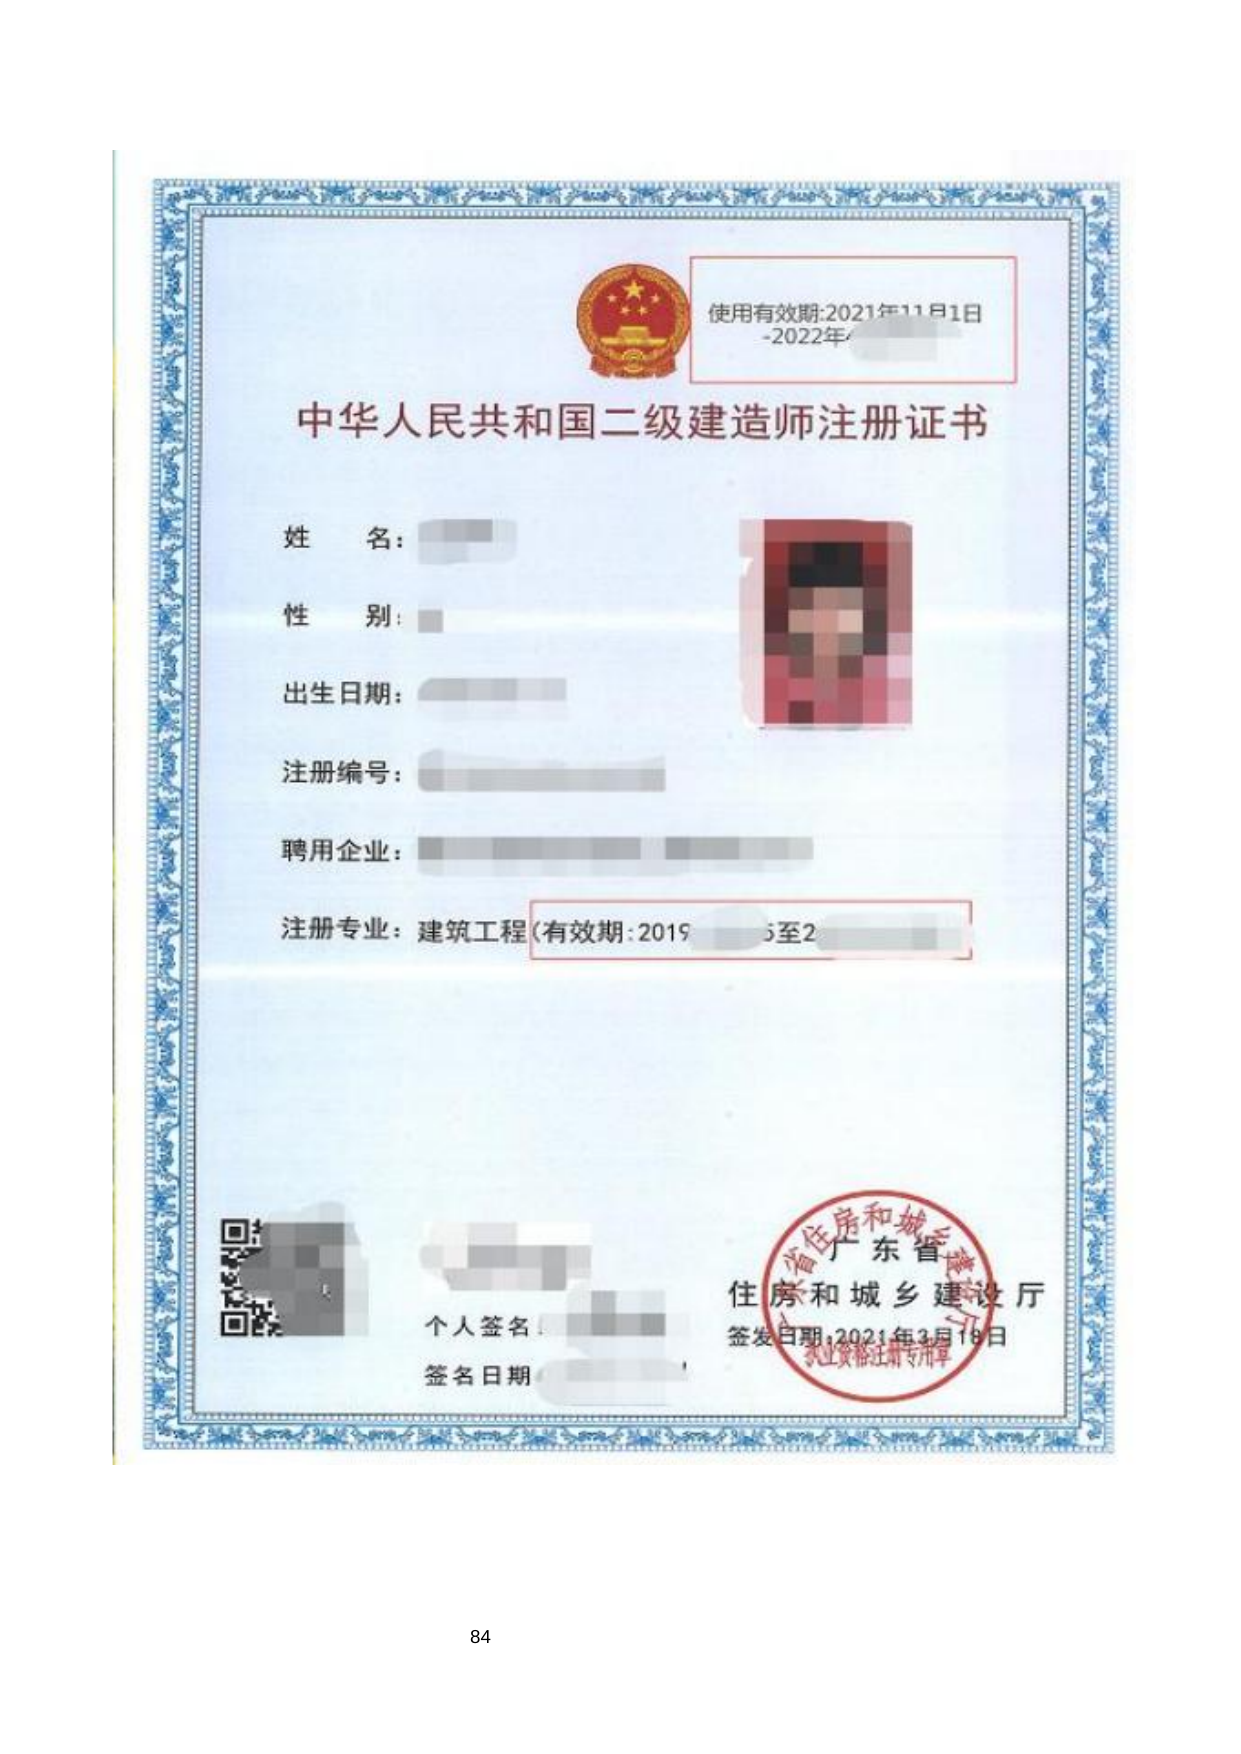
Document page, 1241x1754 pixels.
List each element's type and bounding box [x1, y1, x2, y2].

picture [112, 150, 1137, 1465]
